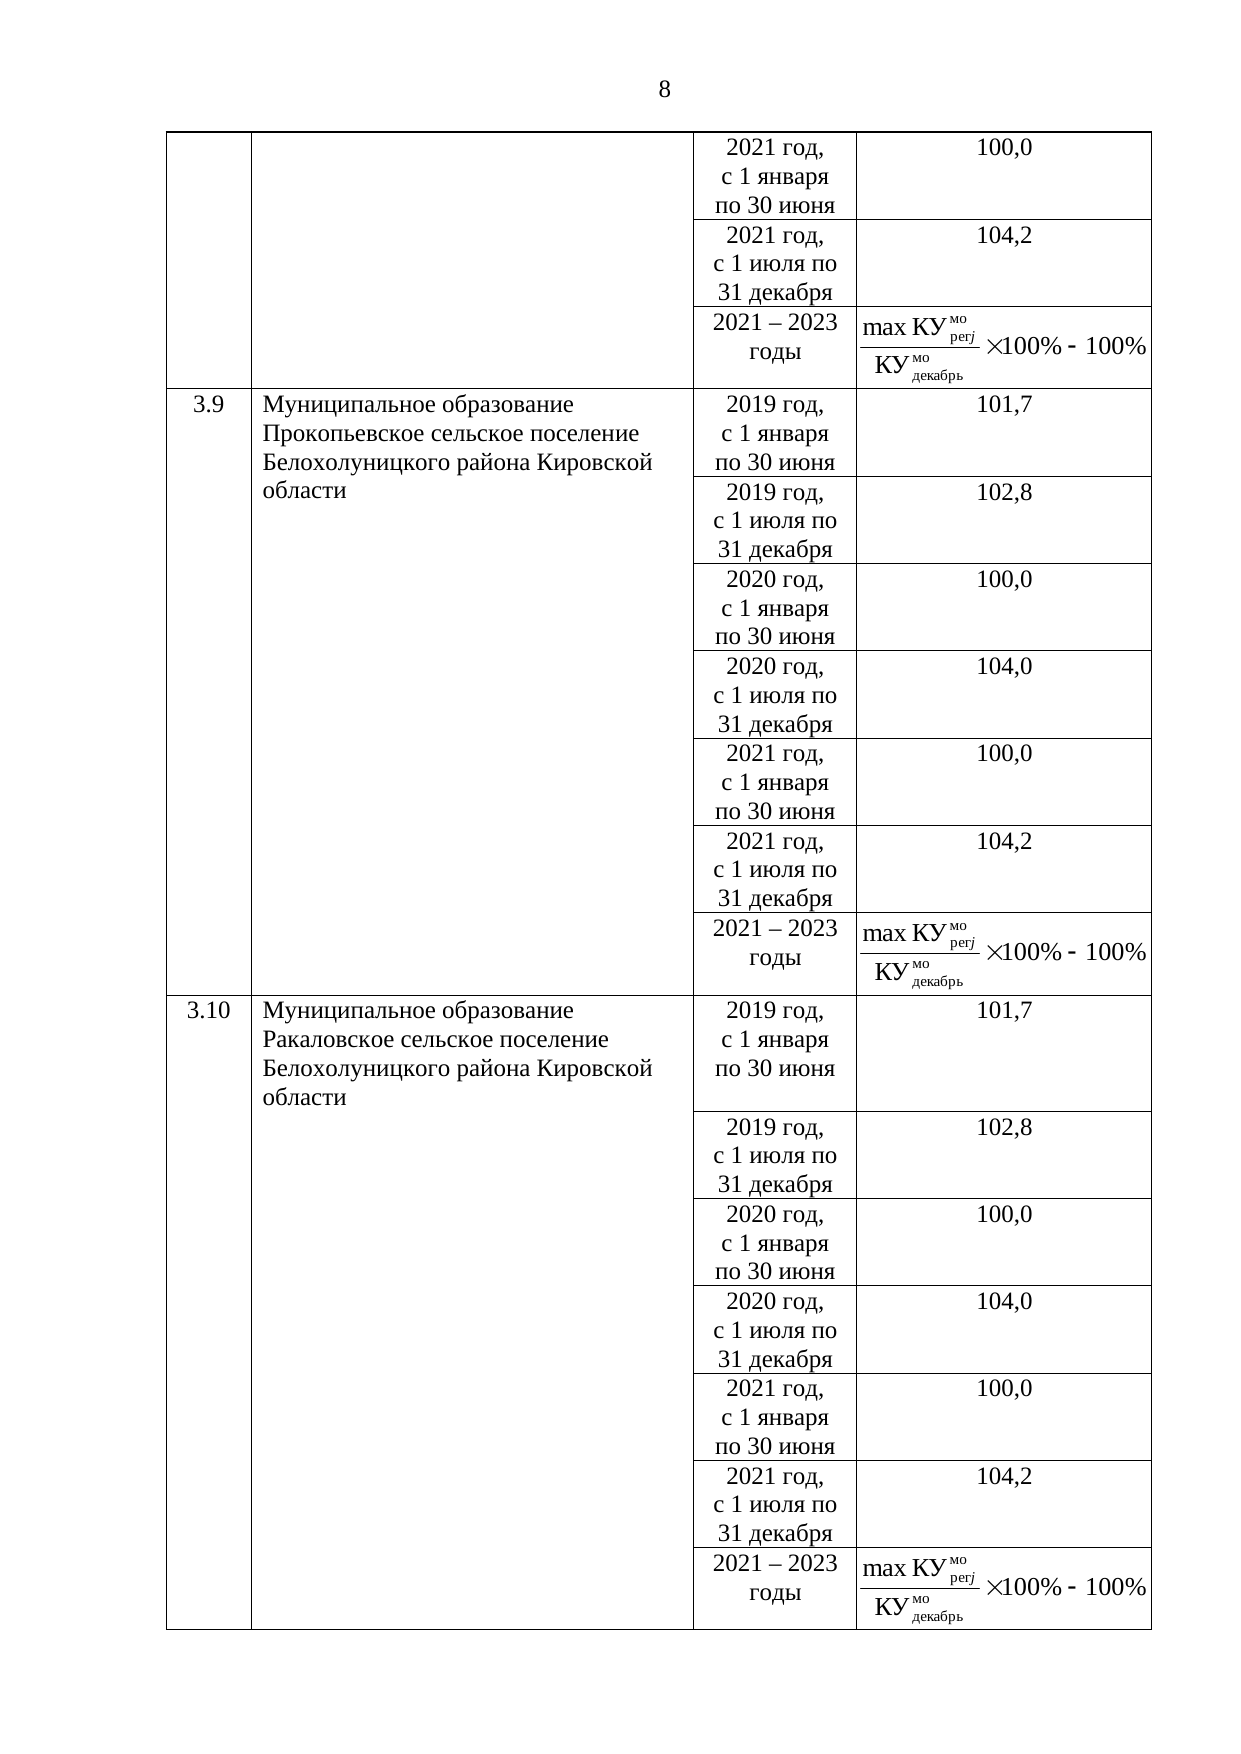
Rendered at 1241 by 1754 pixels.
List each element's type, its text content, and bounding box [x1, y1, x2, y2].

table_cell 2021 год, с 1 января по 30 июня [694, 1374, 856, 1460]
table_cell 104,0 [857, 651, 1151, 737]
table_cell 2021 – 2023 годы [694, 307, 856, 388]
table_cell 100,0 [857, 739, 1151, 825]
table_cell 3.10 [167, 996, 251, 1629]
table_cell [857, 913, 1151, 994]
table_cell 104,2 [857, 826, 1151, 912]
table_cell 2021 год, с 1 июля по 31 декабря [694, 220, 856, 306]
table_cell 2021 – 2023 годы [694, 913, 856, 994]
table_cell 3.9 [167, 389, 251, 994]
table_cell 2019 год, с 1 января по 30 июня [694, 996, 856, 1111]
table_cell 2020 год, с 1 июля по 31 декабря [694, 1286, 856, 1372]
table_cell 2019 год, с 1 января по 30 июня [694, 389, 856, 476]
table_cell 100,0 [857, 1374, 1151, 1460]
table_cell 100,0 [857, 564, 1151, 650]
table_cell 104,0 [857, 1286, 1151, 1372]
table_cell 102,8 [857, 477, 1151, 563]
table_cell [857, 1548, 1151, 1629]
table_cell 101,7 [857, 389, 1151, 476]
table_cell 2021 год, с 1 января по 30 июня [694, 133, 856, 219]
table_cell 2019 год, с 1 июля по 31 декабря [694, 1112, 856, 1198]
table_cell 2020 год, с 1 января по 30 июня [694, 1199, 856, 1285]
table_cell 102,8 [857, 1112, 1151, 1198]
table_cell Муниципальное образование Ракаловское сельское поселение Белохолуницкого района Кировской области [252, 996, 693, 1629]
table_cell 100,0 [857, 1199, 1151, 1285]
table_cell [857, 307, 1151, 388]
table_cell 2020 год, с 1 июля по 31 декабря [694, 651, 856, 737]
table_cell Муниципальное образование Прокопьевское сельское поселение Белохолуницкого района Кировской области [252, 389, 693, 994]
table_cell 2020 год, с 1 января по 30 июня [694, 564, 856, 650]
table_cell 2021 год, с 1 июля по 31 декабря [694, 1461, 856, 1547]
table_cell 2019 год, с 1 июля по 31 декабря [694, 477, 856, 563]
table_cell 100,0 [857, 133, 1151, 219]
table_cell 104,2 [857, 220, 1151, 306]
table_cell 101,7 [857, 996, 1151, 1111]
table_cell 104,2 [857, 1461, 1151, 1547]
table_cell 2021 год, с 1 января по 30 июня [694, 739, 856, 825]
table_cell 2021 год, с 1 июля по 31 декабря [694, 826, 856, 912]
table_cell 2021 – 2023 годы [694, 1548, 856, 1629]
